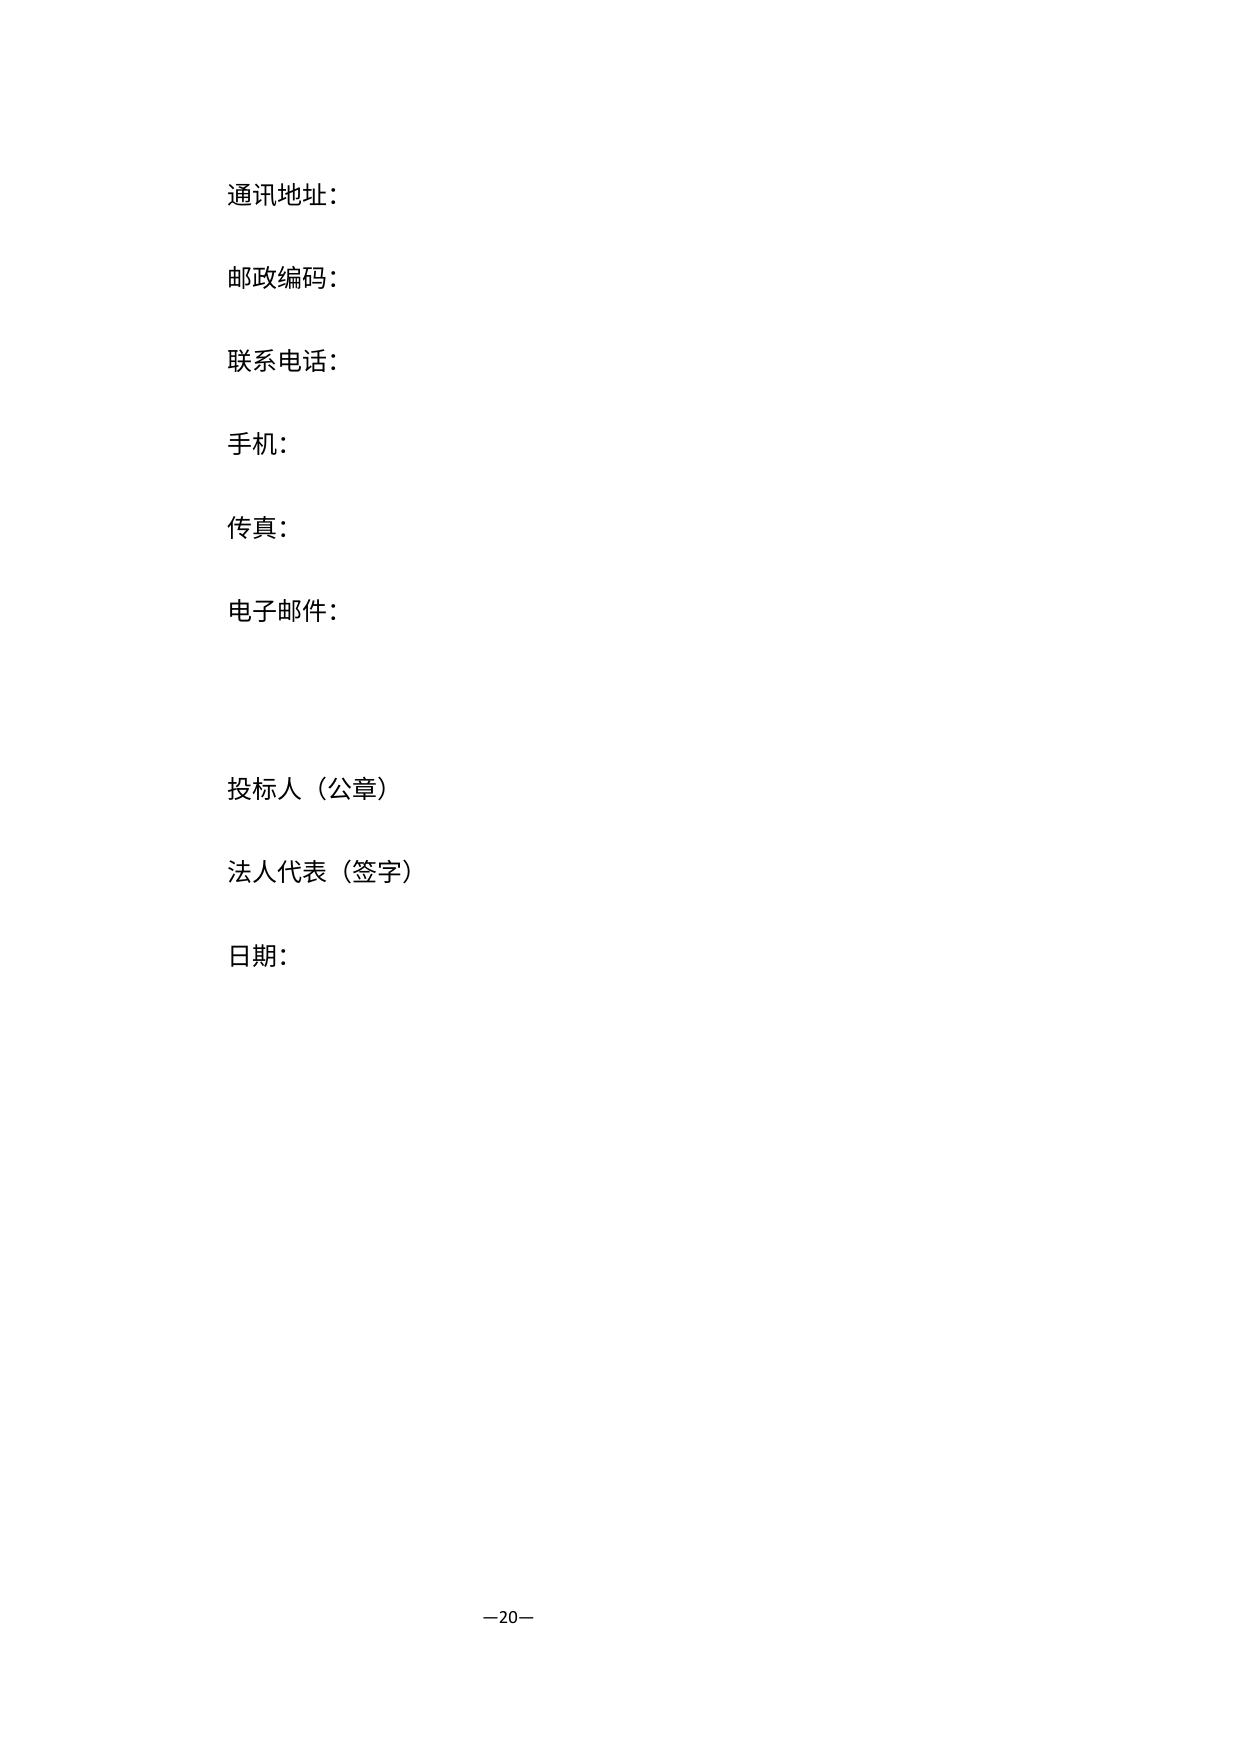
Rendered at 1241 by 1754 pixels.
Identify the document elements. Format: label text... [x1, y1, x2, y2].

text 日期： [177, 922, 1037, 987]
text 手机： [177, 411, 1087, 476]
text 联系电话： [177, 327, 1087, 392]
text 投标人（公章） [177, 755, 1087, 820]
text 法人代表（签字） [177, 838, 1087, 903]
text 邮政编码： [177, 244, 1087, 309]
text 通讯地址： [177, 161, 1087, 226]
text 电子邮件： [177, 577, 1087, 642]
text 传真： [177, 494, 1087, 559]
